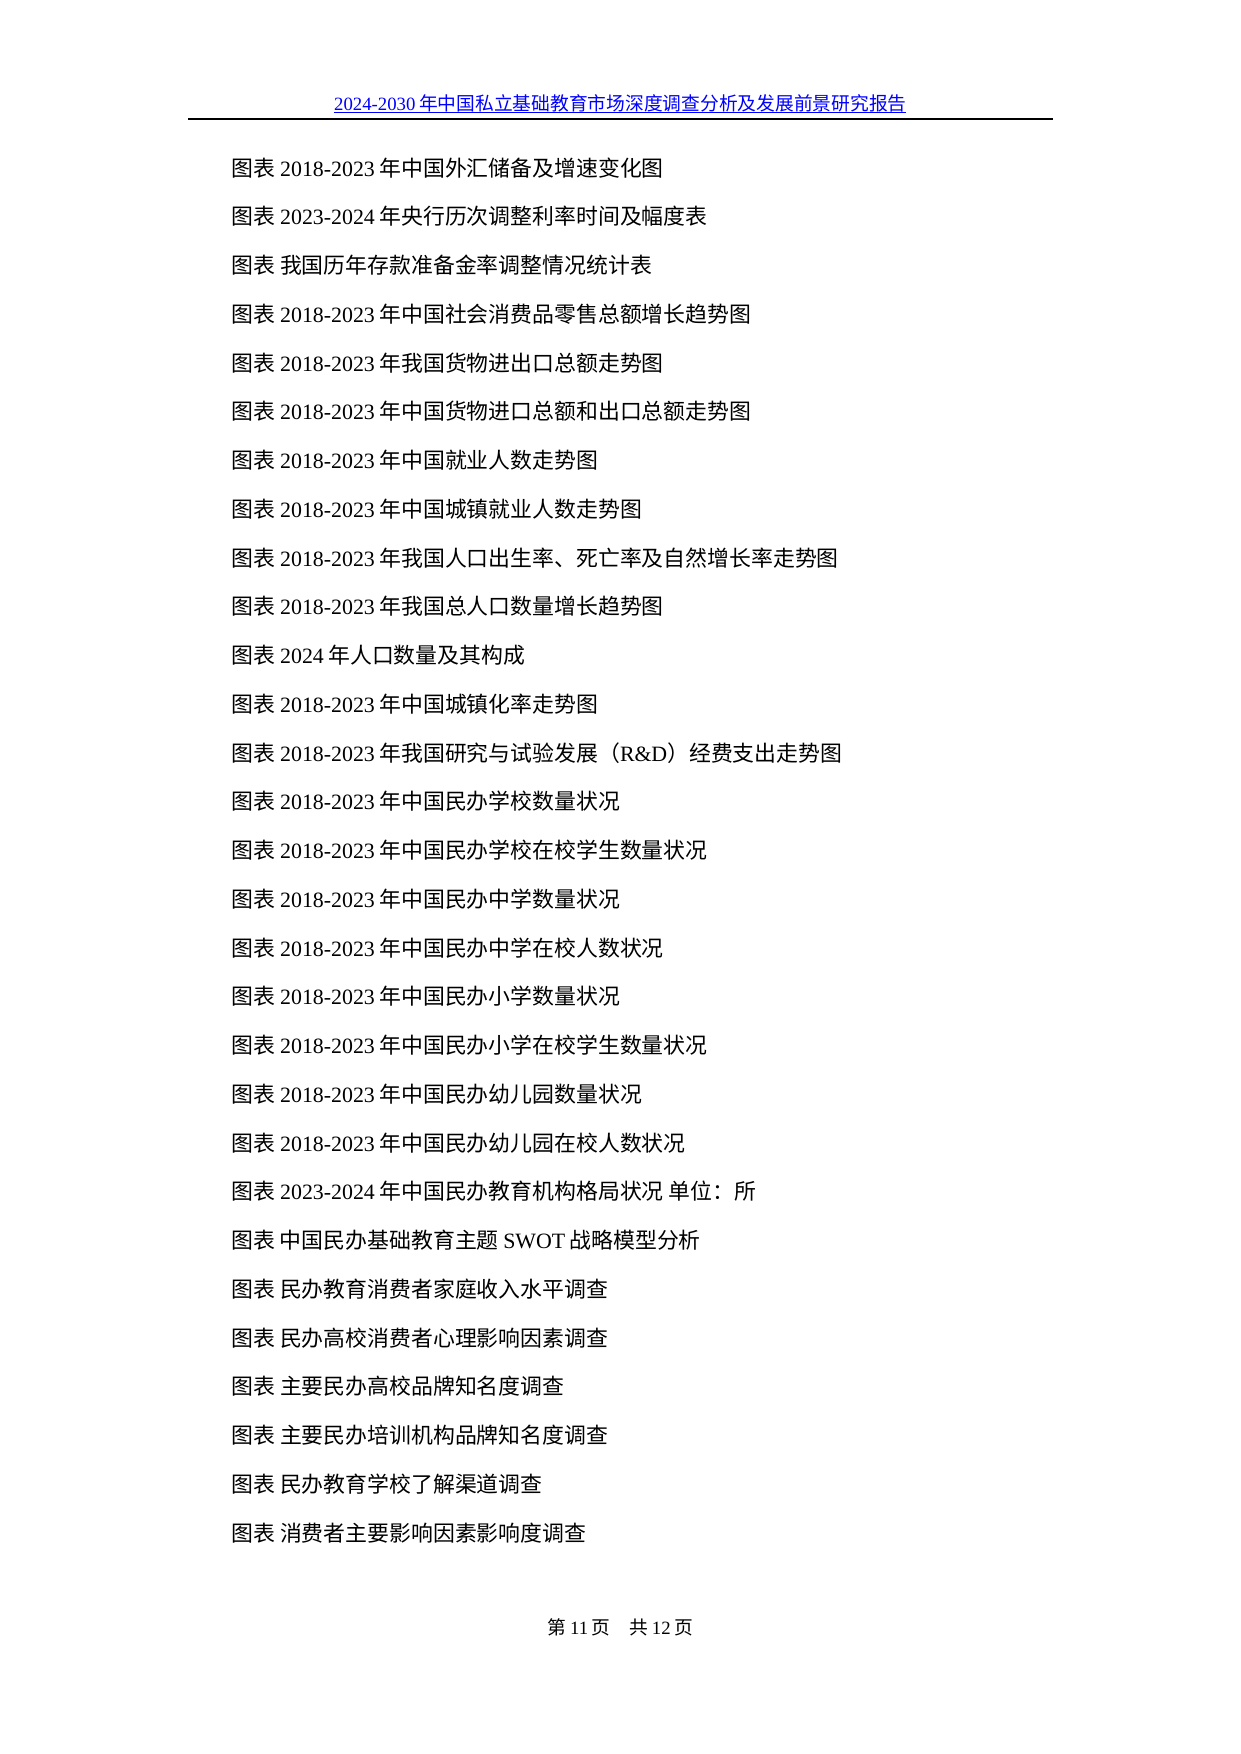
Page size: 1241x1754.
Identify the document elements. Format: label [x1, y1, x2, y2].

text [187, 150, 1053, 1548]
